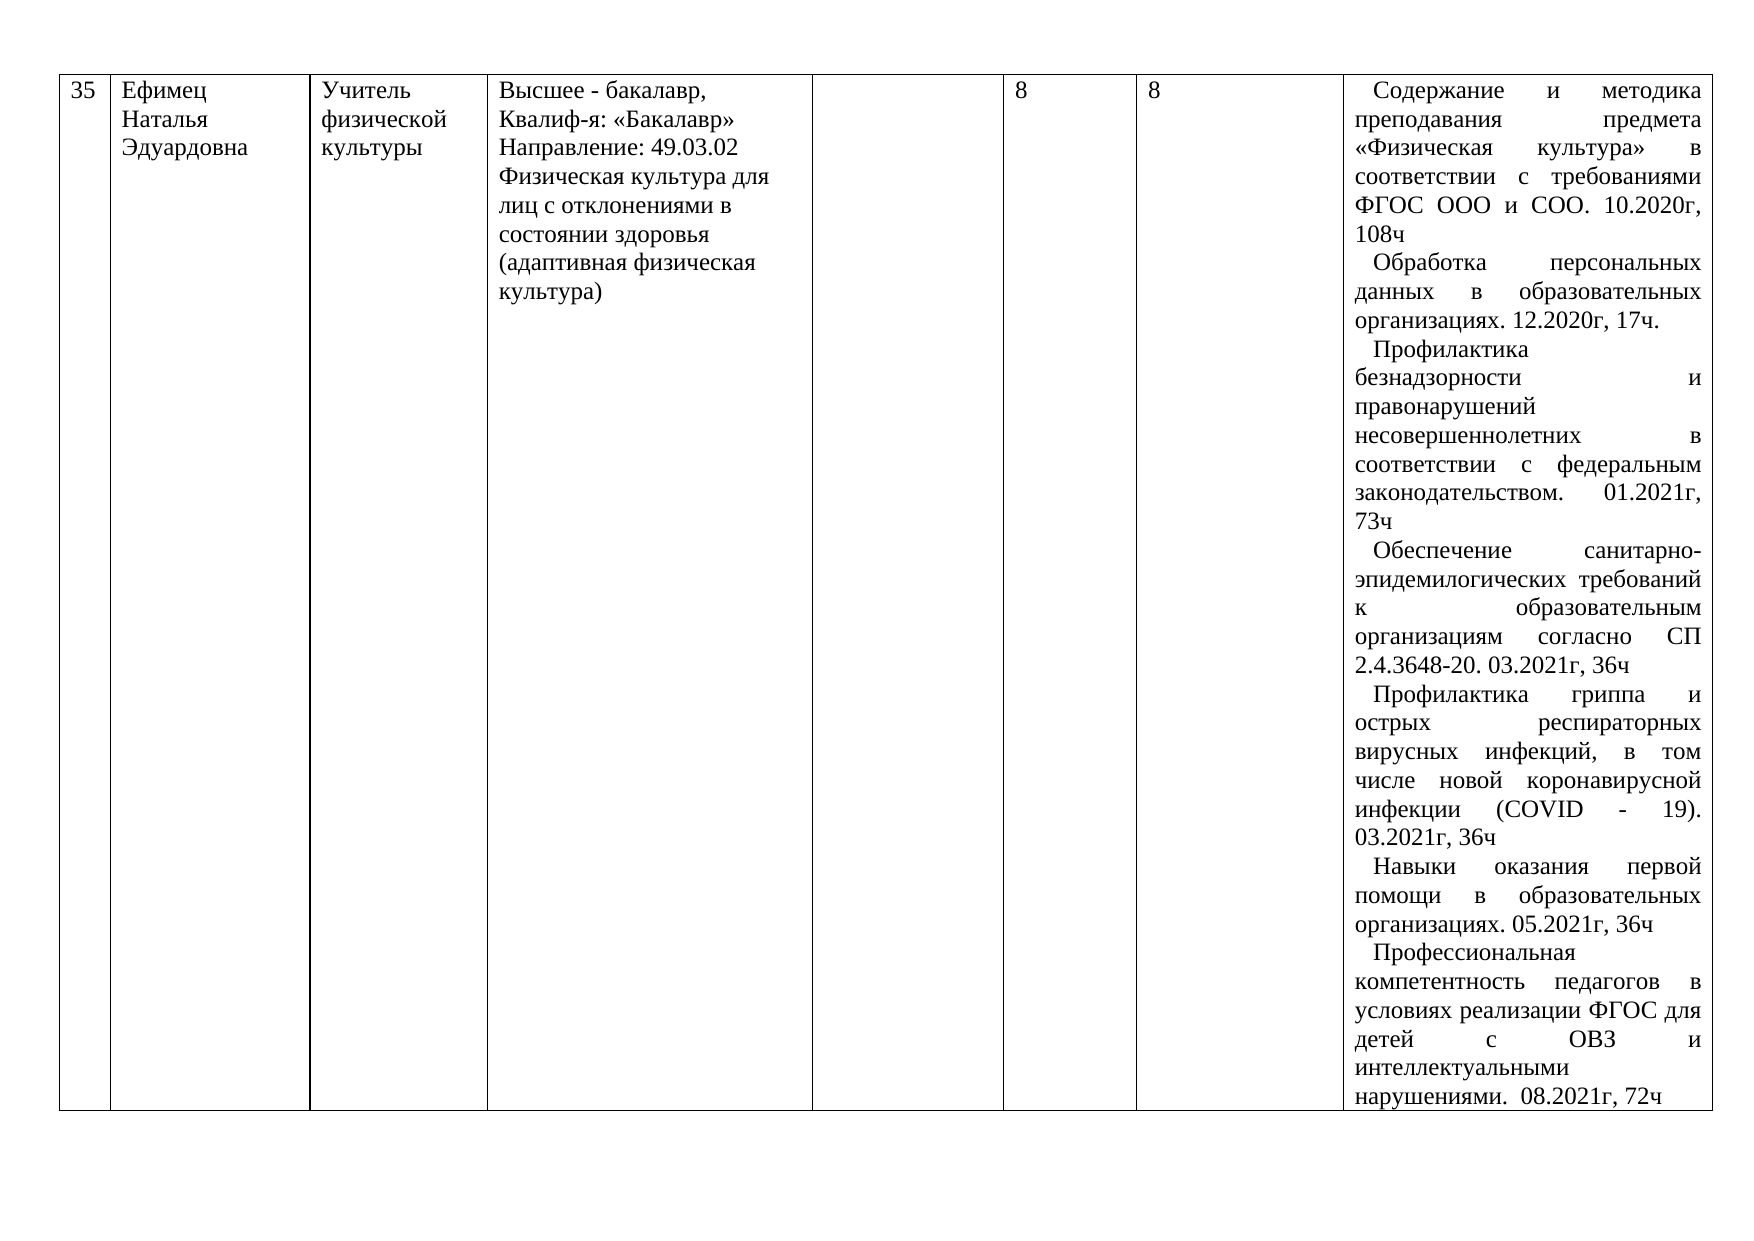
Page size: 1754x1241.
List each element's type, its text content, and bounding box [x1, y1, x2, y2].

table_cell 8 [1137, 75, 1343, 1110]
table_cell Высшее - бакалавр, Квалиф-я: «Бакалавр» Направление: 49.03.02 Физическая культура для лиц с отклонениями в состоянии здоровья (адаптивная физическая культура) [488, 75, 812, 1110]
table_cell Ефимец Наталья Эдуардовна [111, 75, 309, 1110]
table_cell 35 [60, 75, 110, 1110]
table_cell Содержание и методика преподавания предмета «Физическая культура» в соответствии с требованиями ФГОС ООО и СОО. 10.2020г, 108ч Обработка персональных данных в образовательных организациях. 12.2020г, 17ч. Профилактика безнадзорности и правонарушений несовершеннолетних в соответствии с федеральным законодательством. 01.2021г, 73ч Обеспечение санитарно-эпидемилогических требований к образовательным организациям согласно СП 2.4.3648-20. 03.2021г, 36ч Профилактика гриппа и острых респираторных вирусных инфекций, в том числе новой коронавирусной инфекции (COVID - 19). 03.2021г, 36ч Навыки оказания первой помощи в образовательных организациях. 05.2021г, 36ч Профессиональная компетентность педагогов в условиях реализации ФГОС для детей с ОВЗ и интеллектуальными нарушениями. 08.2021г, 72ч [1344, 75, 1712, 1110]
table_cell [813, 75, 1003, 1110]
table_cell 8 [1004, 75, 1136, 1110]
table_cell Учитель физической культуры [311, 75, 487, 1110]
